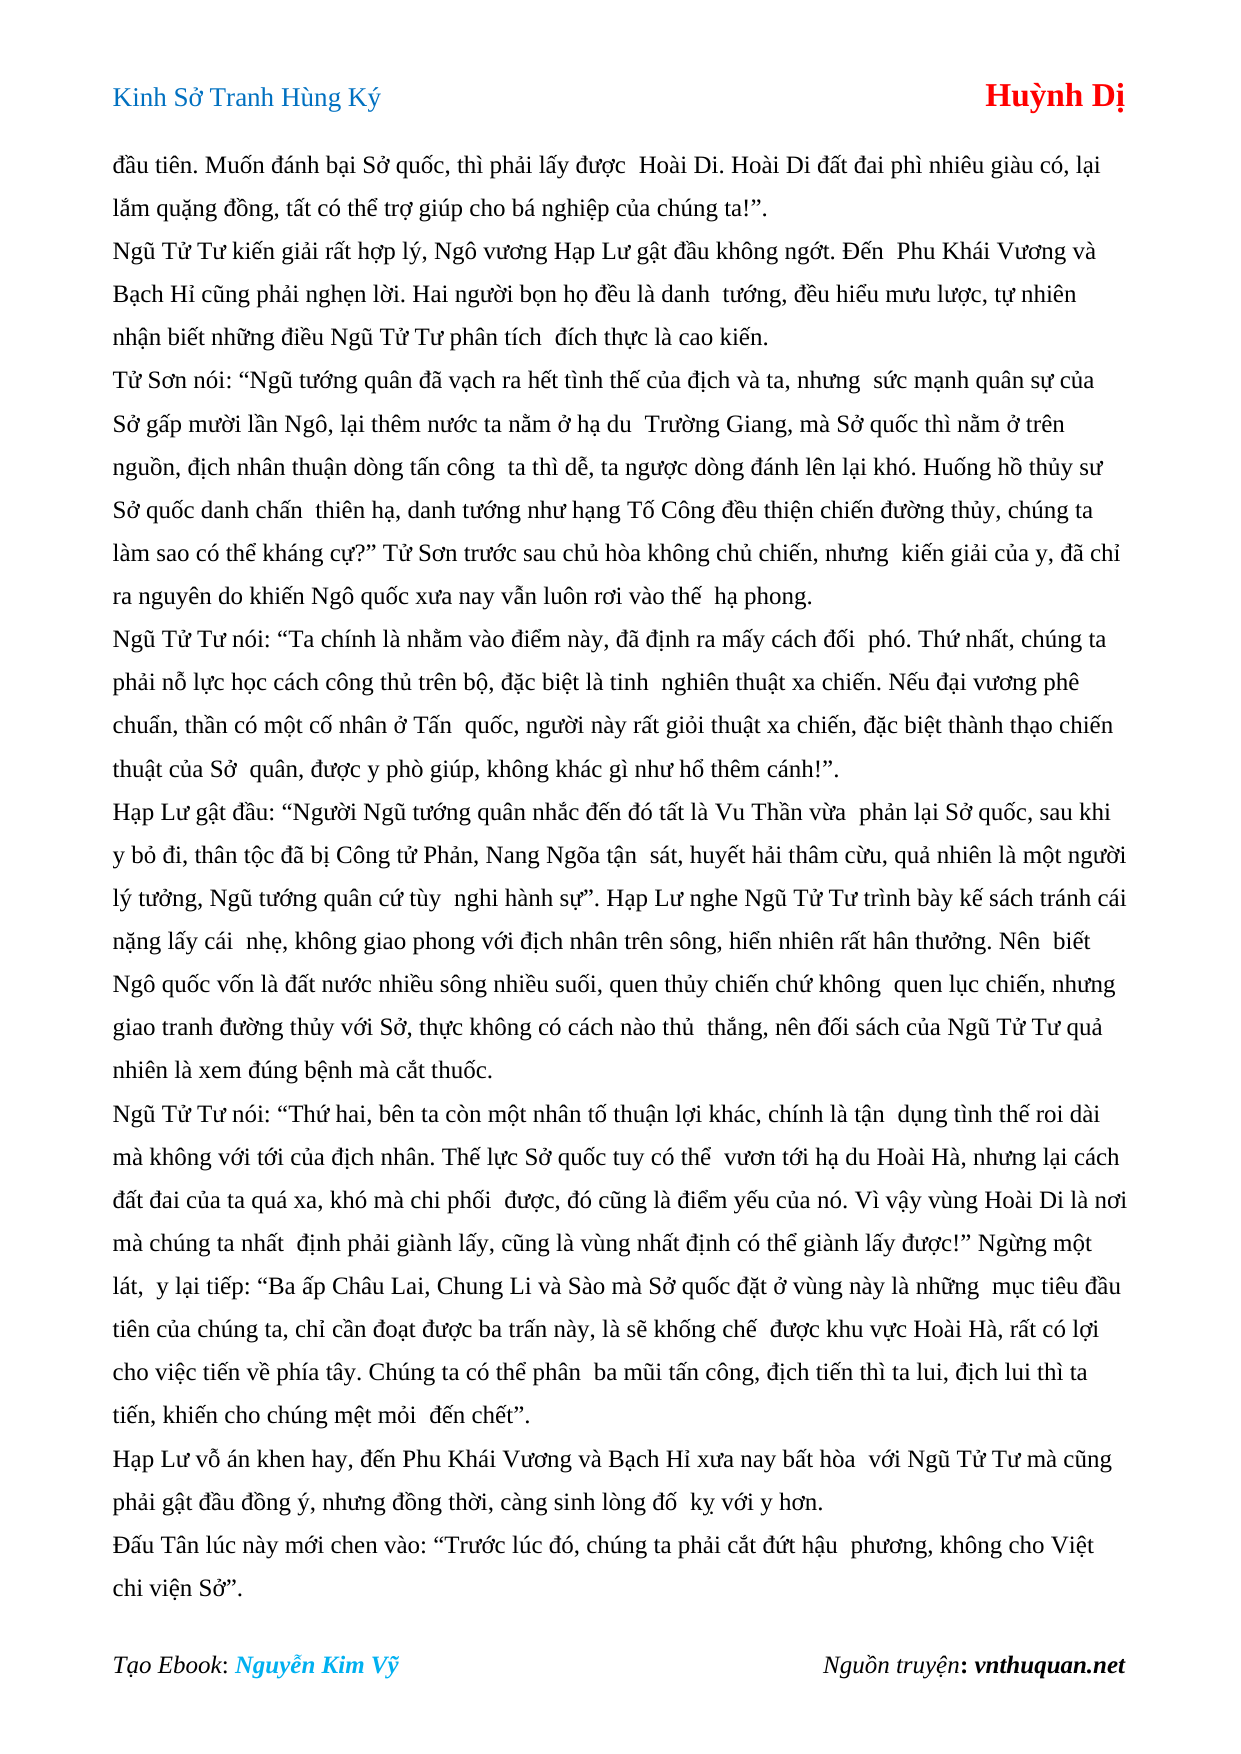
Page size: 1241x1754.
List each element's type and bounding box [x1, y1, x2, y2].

text [112, 150, 1128, 1602]
